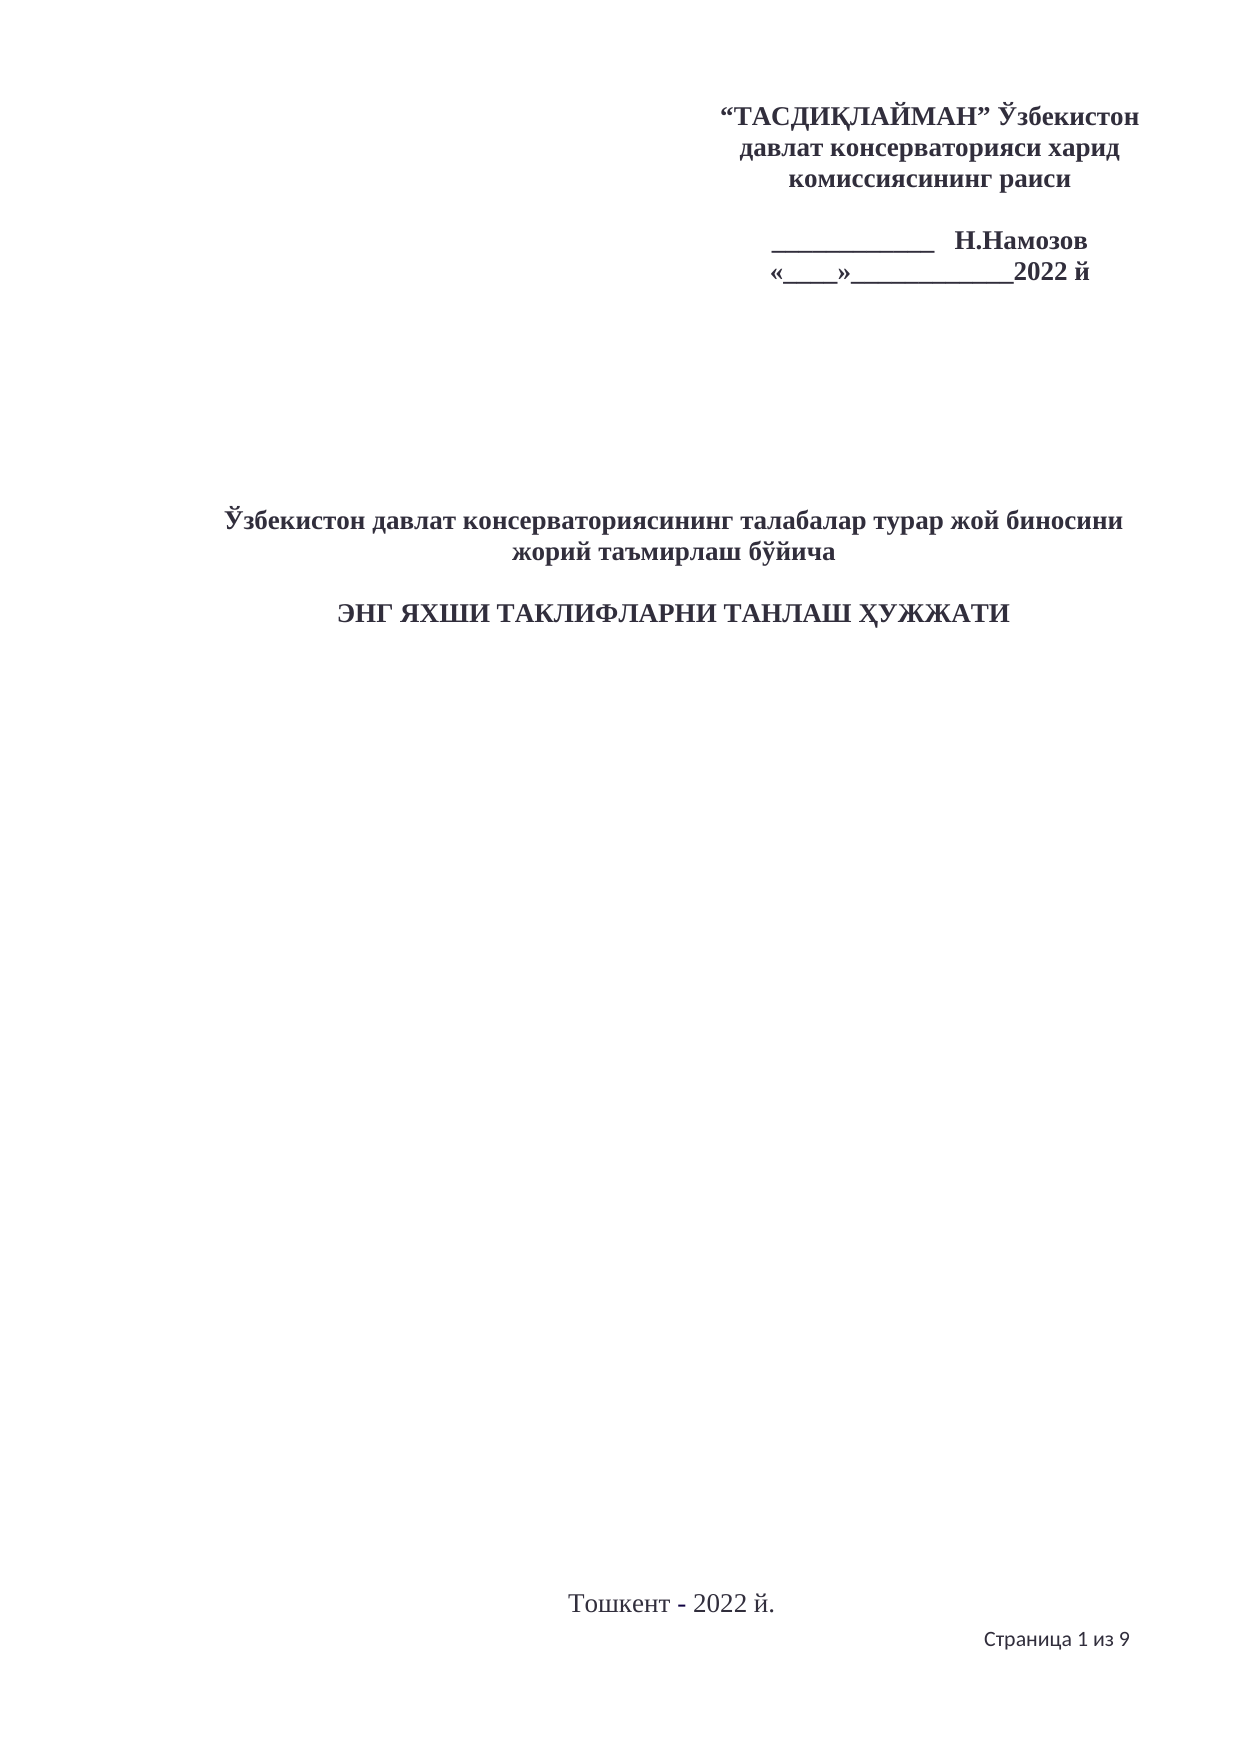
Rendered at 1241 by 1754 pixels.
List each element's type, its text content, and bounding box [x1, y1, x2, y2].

text «____»____________2022 й [717, 255, 1142, 286]
text ____________ Н.Намозов [717, 224, 1142, 255]
text “ТАСДИҚЛАЙМАН” Ўзбекистон давлат консерваторияси харид комиссиясининг раиси [717, 99, 1142, 193]
text ЭНГ ЯХШИ ТАКЛИФЛАРНИ ТАНЛАШ ҲУЖЖАТИ [184, 597, 1163, 629]
text Ўзбекистон давлат консерваториясининг талабалар турар жой биносини жорий таъмирлаш бўйича [184, 504, 1163, 597]
text Тошкент - 2022 й. [180, 1588, 1163, 1619]
